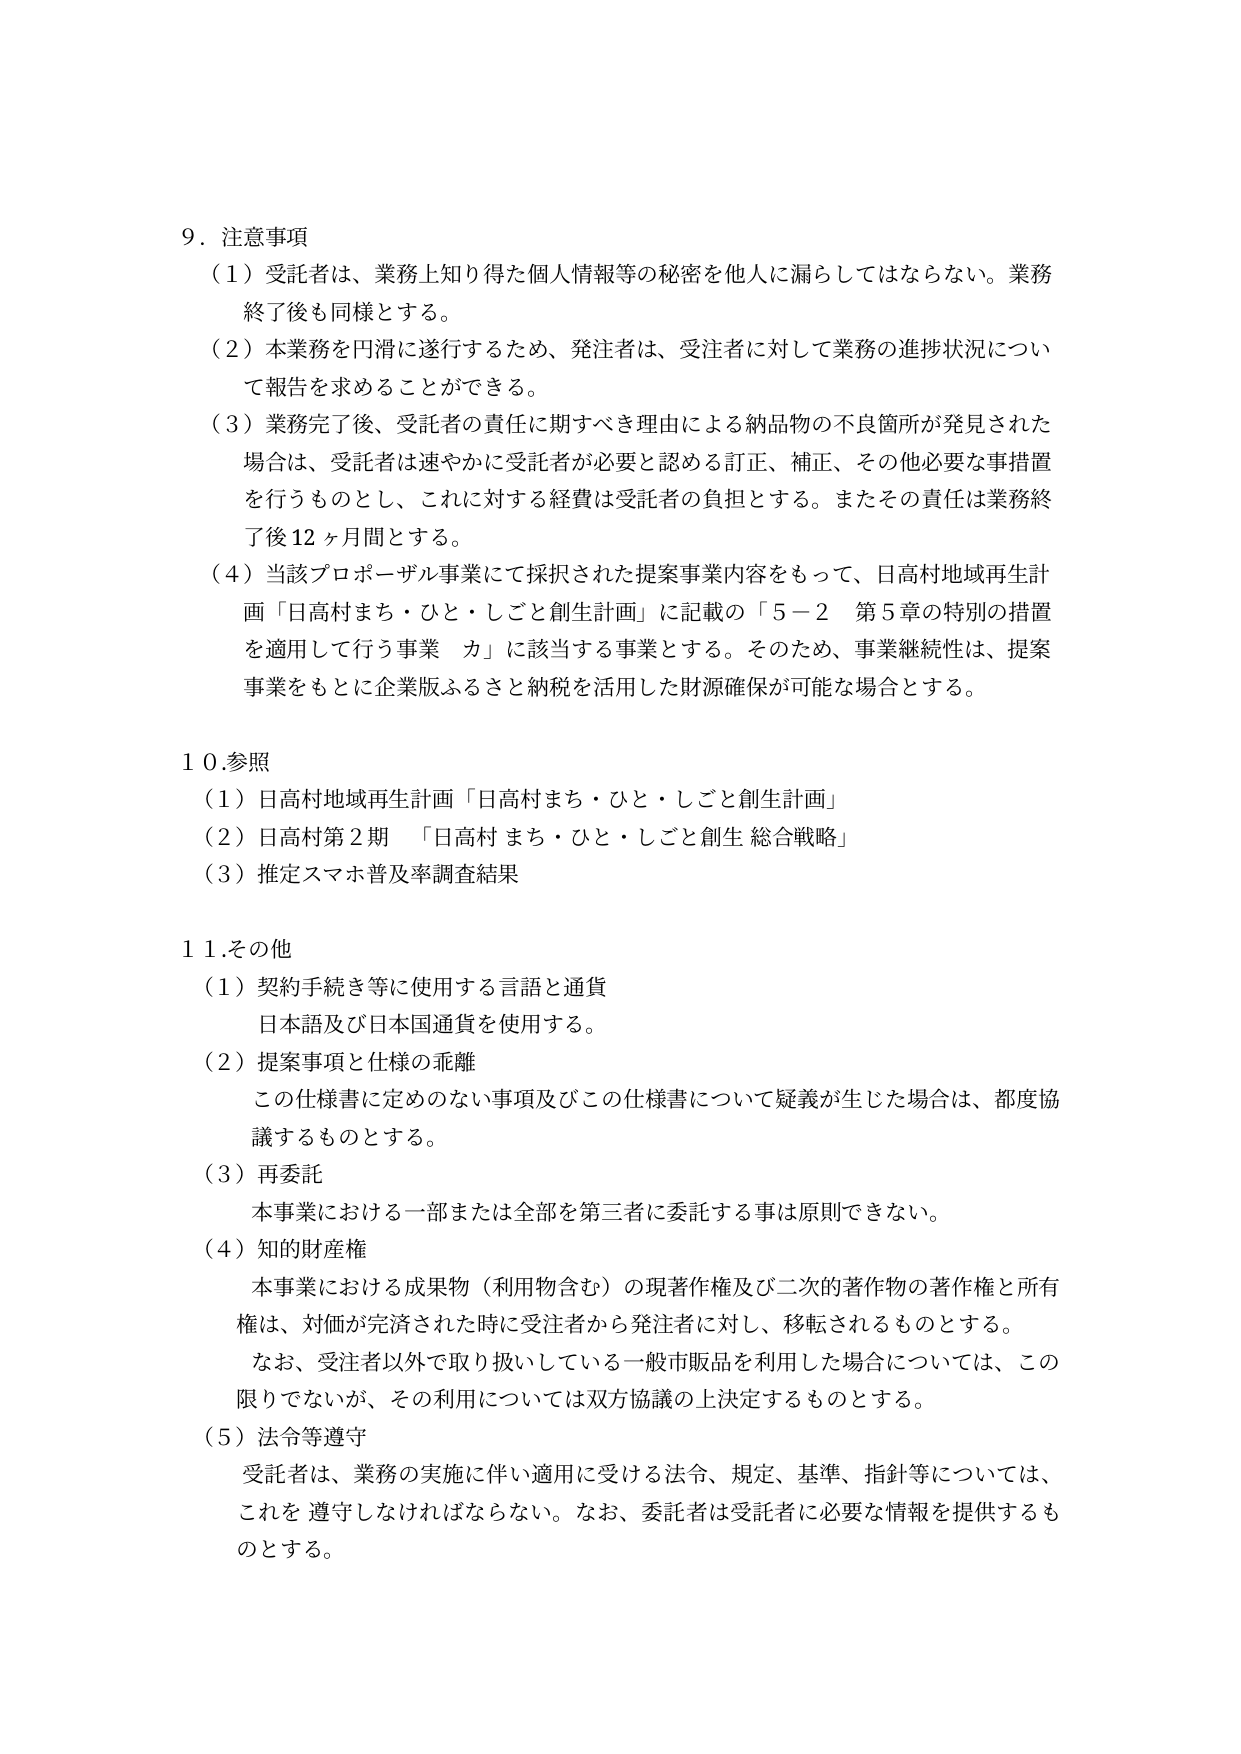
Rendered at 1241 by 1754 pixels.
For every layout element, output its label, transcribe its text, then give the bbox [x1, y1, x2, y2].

text 受託者は、業務の実施に伴い適用に受ける法令、規定、基準、指針等については、これを 遵守しなければならない。なお、委託者は受託者に必要な情報を提供するものとする。 [236, 1454, 1063, 1567]
text （３）推定スマホ普及率調査結果 [192, 854, 1063, 892]
text （３）業務完了後、受託者の責任に期すべき理由による納品物の不良箇所が発見された場合は、受託者は速やかに受託者が必要と認める訂正、補正、その他必要な事措置を行うものとし、これに対する経費は受託者の負担とする。またその責任は業務終了後12ヶ月間とする。 [199, 404, 1063, 554]
text 本事業における成果物（利用物含む）の現著作権及び二次的著作物の著作権と所有権は、対価が完済された時に受注者から発注者に対し、移転されるものとする。 [236, 1267, 1063, 1342]
text （５）法令等遵守 [192, 1417, 1063, 1454]
text （２）提案事項と仕様の乖離 [192, 1042, 1063, 1079]
text （２）日高村第２期 「日高村 まち・ひと・しごと創生 総合戦略」 [192, 817, 1063, 854]
text （４）当該プロポーザル事業にて採択された提案事業内容をもって、日高村地域再生計画「日高村まち・ひと・しごと創生計画」に記載の「５－２ 第５章の特別の措置を適用して行う事業 カ」に該当する事業とする。そのため、事業継続性は、提案事業をもとに企業版ふるさと納税を活用した財源確保が可能な場合とする。 [199, 554, 1063, 704]
text なお、受注者以外で取り扱いしている一般市販品を利用した場合については、この限りでないが、その利用については双方協議の上決定するものとする。 [236, 1342, 1063, 1417]
text （１）日高村地域再生計画「日高村まち・ひと・しごと創生計画」 [192, 779, 1063, 817]
text （１）受託者は、業務上知り得た個人情報等の秘密を他人に漏らしてはならない。業務終了後も同様とする。 [177, 254, 1063, 329]
text （３）再委託 [192, 1154, 1063, 1192]
text （４）知的財産権 [192, 1229, 1063, 1267]
text 日本語及び日本国通貨を使用する。 [192, 1004, 1063, 1042]
text この仕様書に定めのない事項及びこの仕様書について疑義が生じた場合は、都度協議するものとする。 [251, 1079, 1063, 1154]
text １１.その他 [177, 929, 1063, 967]
text 本事業における一部または全部を第三者に委託する事は原則できない。 [251, 1192, 1063, 1229]
text ９．注意事項 [177, 217, 1063, 254]
text （１）契約手続き等に使用する言語と通貨 [192, 967, 1063, 1004]
text （２）本業務を円滑に遂行するため、発注者は、受注者に対して業務の進捗状況について報告を求めることができる。 [199, 329, 1063, 404]
text １０.参照 [177, 742, 1063, 779]
